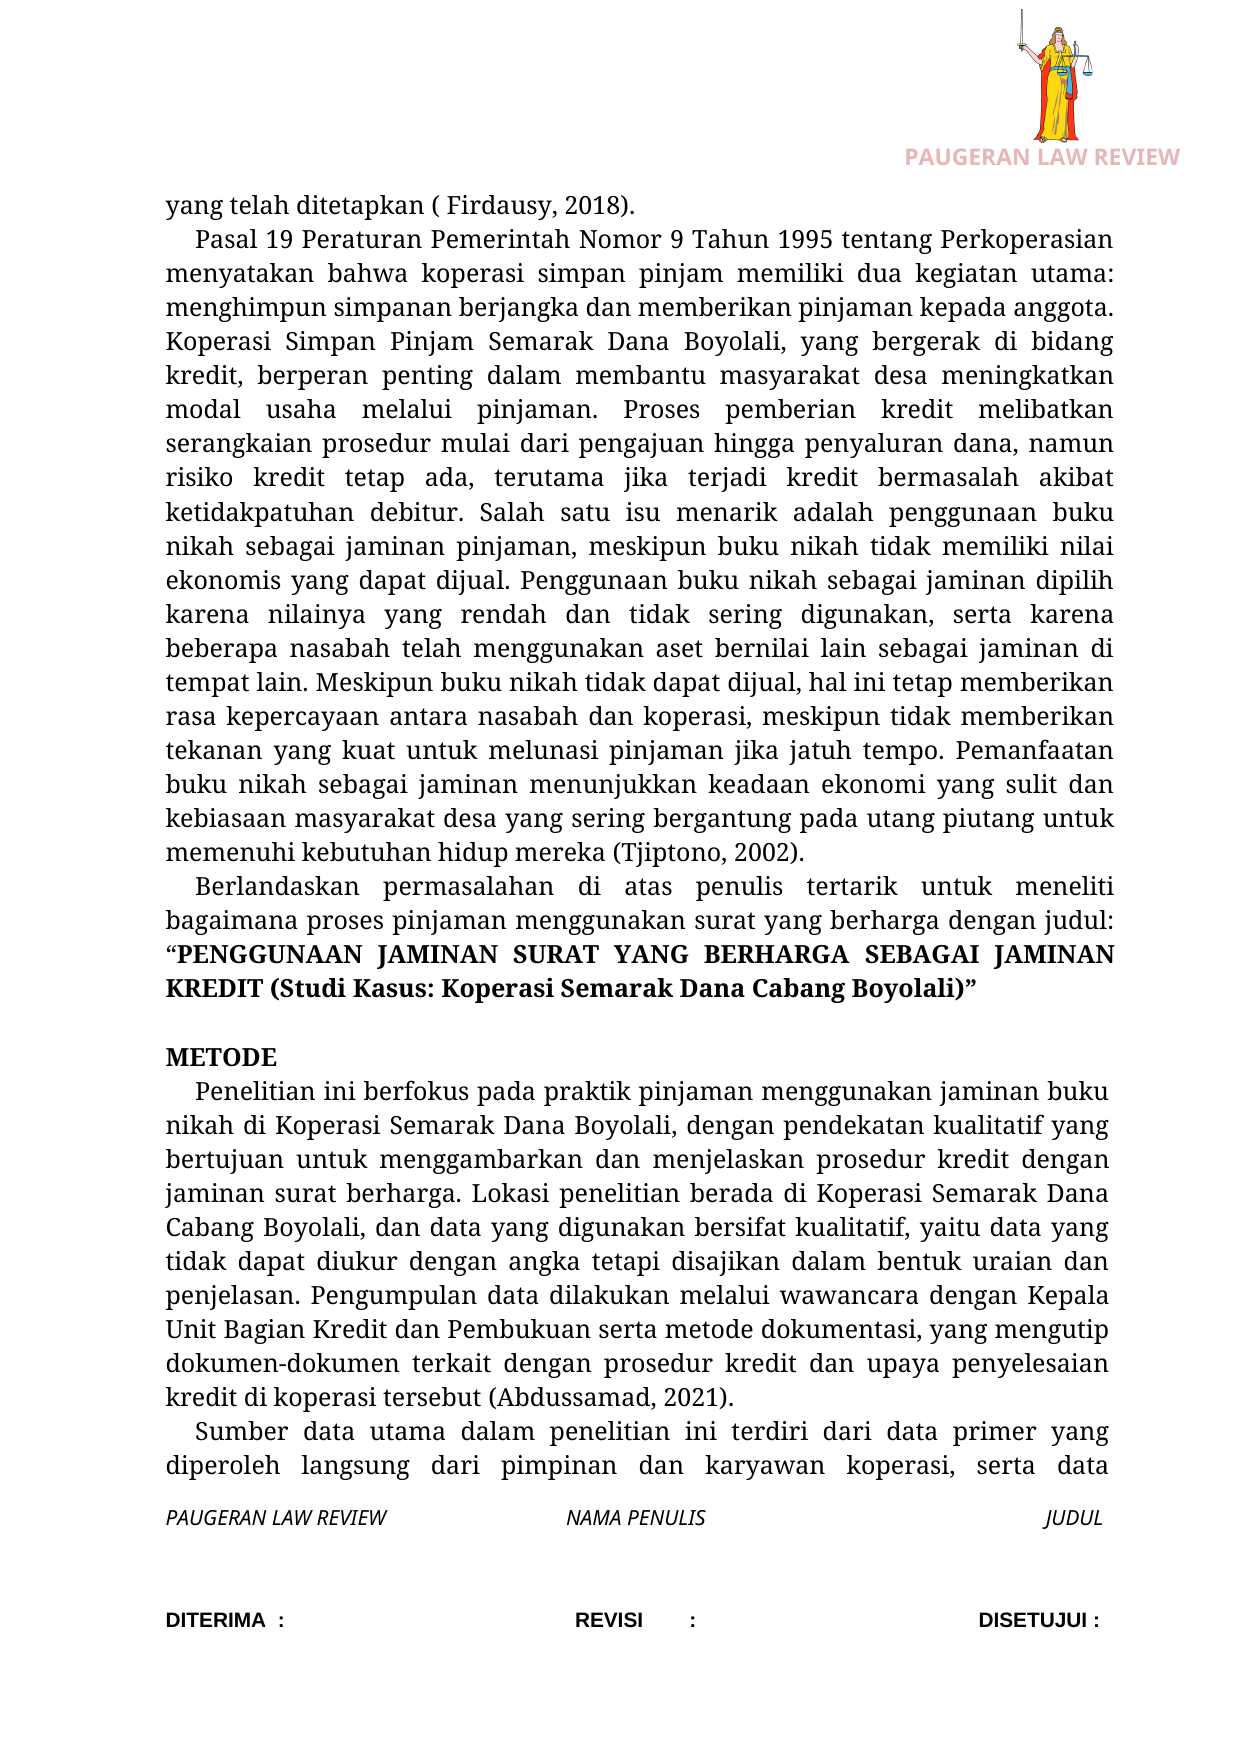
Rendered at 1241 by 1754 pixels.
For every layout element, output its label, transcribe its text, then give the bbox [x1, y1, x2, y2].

text Penelitian ini berfokus pada praktik pinjaman menggunakan jaminan buku nikah di Koperasi Semarak Dana Boyolali, dengan pendekatan kualitatif yang bertujuan untuk menggambarkan dan menjelaskan prosedur kredit dengan jaminan surat berharga. Lokasi penelitian berada di Koperasi Semarak Dana Cabang Boyolali, dan data yang digunakan bersifat kualitatif, yaitu data yang tidak dapat diukur dengan angka tetapi disajikan dalam bentuk uraian dan penjelasan. Pengumpulan data dilakukan melalui wawancara dengan Kepala Unit Bagian Kredit dan Pembukuan serta metode dokumentasi, yang mengutip dokumen-dokumen terkait dengan prosedur kredit dan upaya penyelesaian kredit di koperasi tersebut. [165, 1073, 1110, 1414]
text METODE [165, 1039, 1110, 1073]
text Pasal 19 Peraturan Pemerintah Nomor 9 Tahun 1995 tentang Perkoperasian menyatakan bahwa koperasi simpan pinjam memiliki dua kegiatan utama: menghimpun simpanan berjangka dan memberikan pinjaman kepada anggota. Koperasi Simpan Pinjam Semarak Dana Boyolali, yang bergerak di bidang kredit, berperan penting dalam membantu masyarakat desa meningkatkan modal usaha melalui pinjaman. Proses pemberian kredit melibatkan serangkaian prosedur mulai dari pengajuan hingga penyaluran dana, namun risiko kredit tetap ada, terutama jika terjadi kredit bermasalah akibat ketidakpatuhan debitur. Salah satu isu menarik adalah penggunaan buku nikah sebagai jaminan pinjaman, meskipun buku nikah tidak memiliki nilai ekonomis yang dapat dijual. Penggunaan buku nikah sebagai jaminan dipilih karena nilainya yang rendah dan tidak sering digunakan, serta karena beberapa nasabah telah menggunakan aset bernilai lain sebagai jaminan di tempat lain. Meskipun buku nikah tidak dapat dijual, hal ini tetap memberikan rasa kepercayaan antara nasabah dan koperasi, meskipun tidak memberikan tekanan yang kuat untuk melunasi pinjaman jika jatuh tempo. Pemanfaatan buku nikah sebagai jaminan menunjukkan keadaan ekonomi yang sulit dan kebiasaan masyarakat desa yang sering bergantung pada utang piutang untuk memenuhi kebutuhan hidup mereka. [165, 222, 1115, 869]
picture [1017, 9, 1093, 143]
text Berlandaskan permasalahan di atas penulis tertarik untuk meneliti bagaimana proses pinjaman menggunakan surat yang berharga dengan judul: “PENGGUNAAN JAMINAN SURAT YANG BERHARGA SEBAGAI JAMINAN KREDIT (Studi Kasus: Koperasi Semarak Dana Cabang Boyolali)” [165, 869, 1115, 1005]
